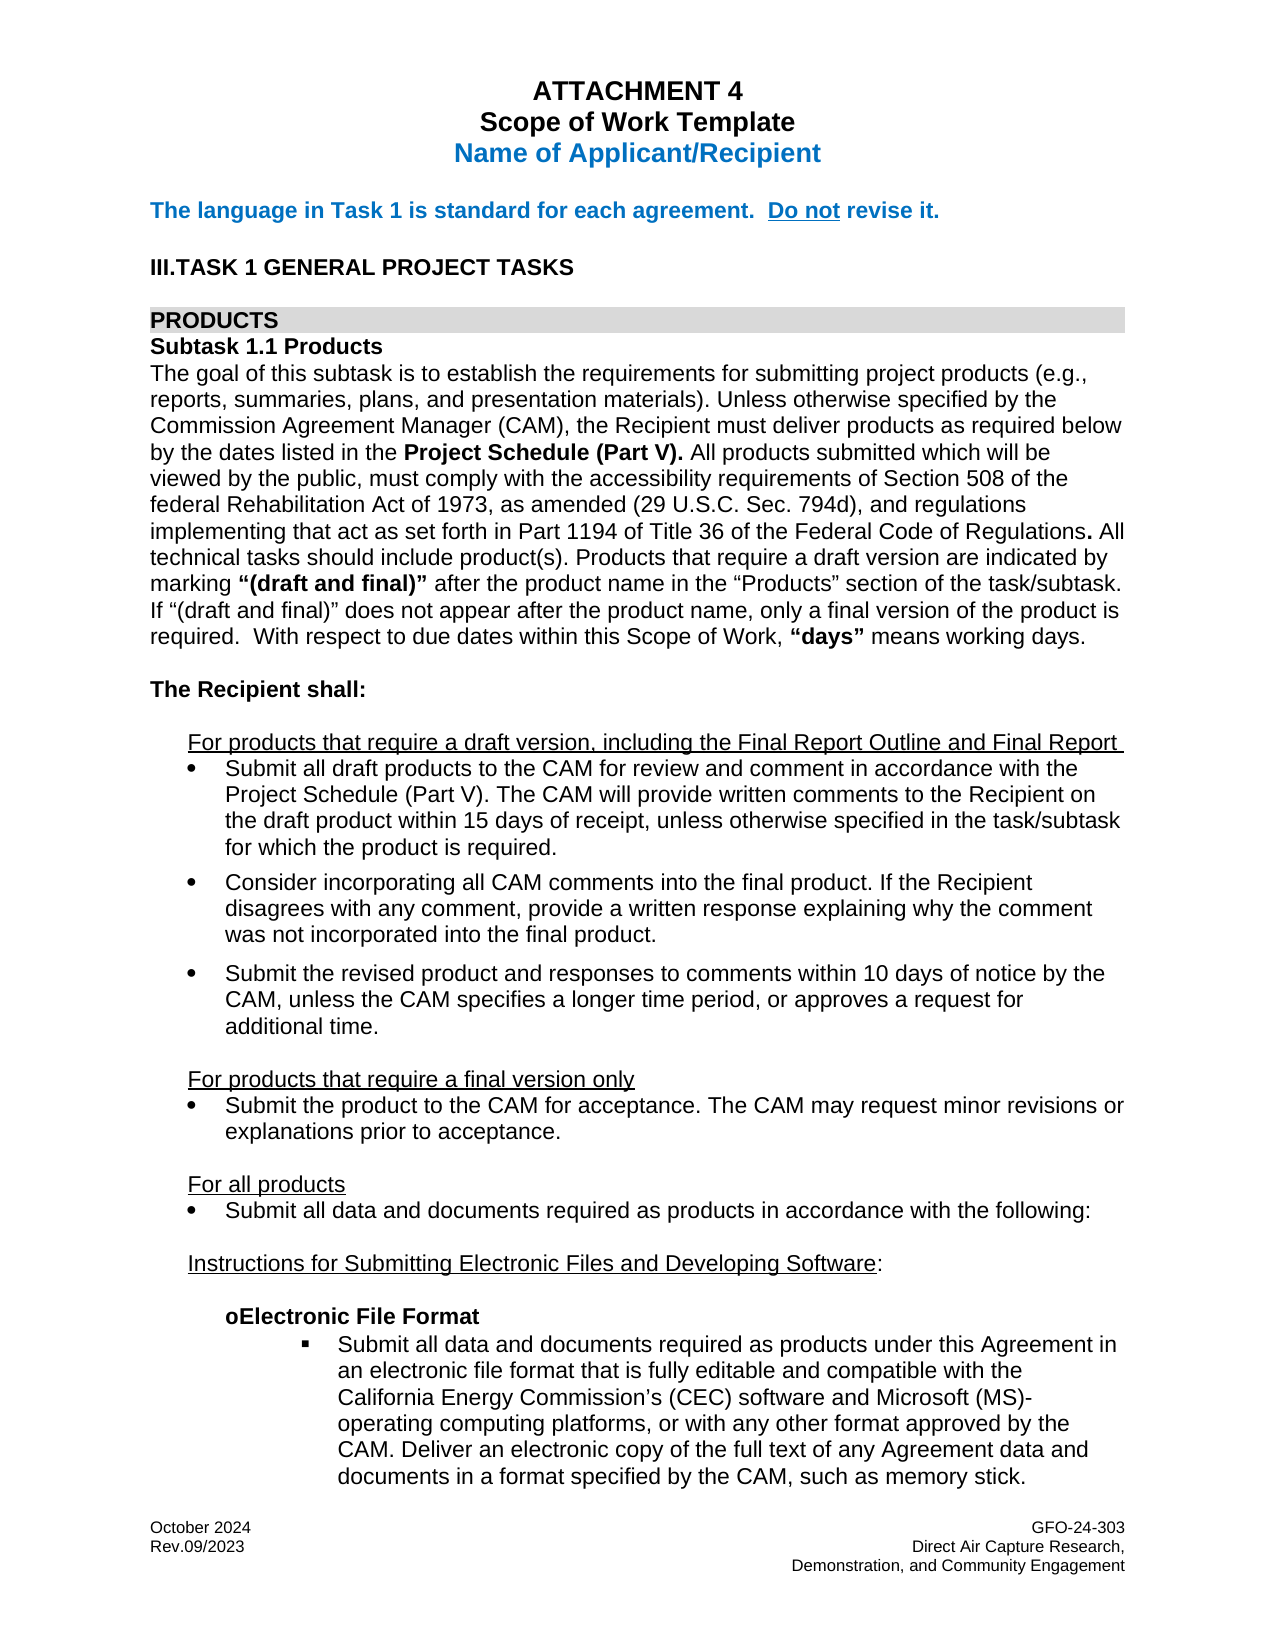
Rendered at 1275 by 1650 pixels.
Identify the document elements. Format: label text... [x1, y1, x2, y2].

list Consider incorporating all CAM comments into the final product. If the Recipient disagrees with any comment, provide a written response explaining why the comment was not incorporated into the final product. [187, 868, 1125, 948]
list Submit all data and documents required as products under this Agreement in an electronic file format that is fully editable and compatible with the California Energy Commission’s (CEC) software and Microsoft (MS)-operating computing platforms, or with any other format approved by the CAM. Deliver an electronic copy of the full text of any Agreement data and documents in a format specified by the CAM, such as memory stick. [300, 1331, 1125, 1489]
text The language in Task 1 is standard for each agreement. Do not revise it. [150, 197, 1125, 224]
text For products that require a final version only [187, 1066, 1125, 1092]
list Submit the product to the CAM for acceptance. The CAM may request minor revisions or explanations prior to acceptance. [187, 1092, 1125, 1144]
text For products that require a draft version, including the Final Report Outline and Final Report [187, 728, 1125, 755]
text The Recipient shall: [150, 676, 1125, 702]
list Electronic File Format [225, 1303, 1125, 1331]
list Submit the revised product and responses to comments within 10 days of notice by the CAM, unless the CAM specifies a longer time period, or approves a request for additional time. [187, 960, 1125, 1039]
list Submit all draft products to the CAM for review and comment in accordance with the Project Schedule (Part V). The CAM will provide written comments to the Recipient on the draft product within 15 days of receipt, unless otherwise specified in the task/subtask for which the product is required. [187, 755, 1125, 860]
list Submit all data and documents required as products in accordance with the following: [187, 1197, 1125, 1224]
text PRODUCTS [150, 307, 1125, 333]
list TASK 1 GENERAL PROJECT TASKS [150, 254, 1125, 280]
text For all products [187, 1171, 1125, 1197]
text Subtask 1.1 Products [150, 333, 1125, 359]
text The goal of this subtask is to establish the requirements for submitting project products (e.g., reports, summaries, plans, and presentation materials). Unless otherwise specified by the Commission Agreement Manager (CAM), the Recipient must deliver products as required below by the dates listed in the Project Schedule (Part V). All products submitted which will be viewed by the public, must comply with the accessibility requirements of Section 508 of the federal Rehabilitation Act of 1973, as amended (29 U.S.C. Sec. 794d), and regulations implementing that act as set forth in Part 1194 of Title 36 of the Federal Code of Regulations. All technical tasks should include product(s). Products that require a draft version are indicated by marking “(draft and final)” after the product name in the “Products” section of the task/subtask. If “(draft and final)” does not appear after the product name, only a final version of the product is required. With respect to due dates within this Scope of Work, “days” means working days. [150, 359, 1125, 649]
text Instructions for Submitting Electronic Files and Developing Software: [187, 1250, 1125, 1276]
